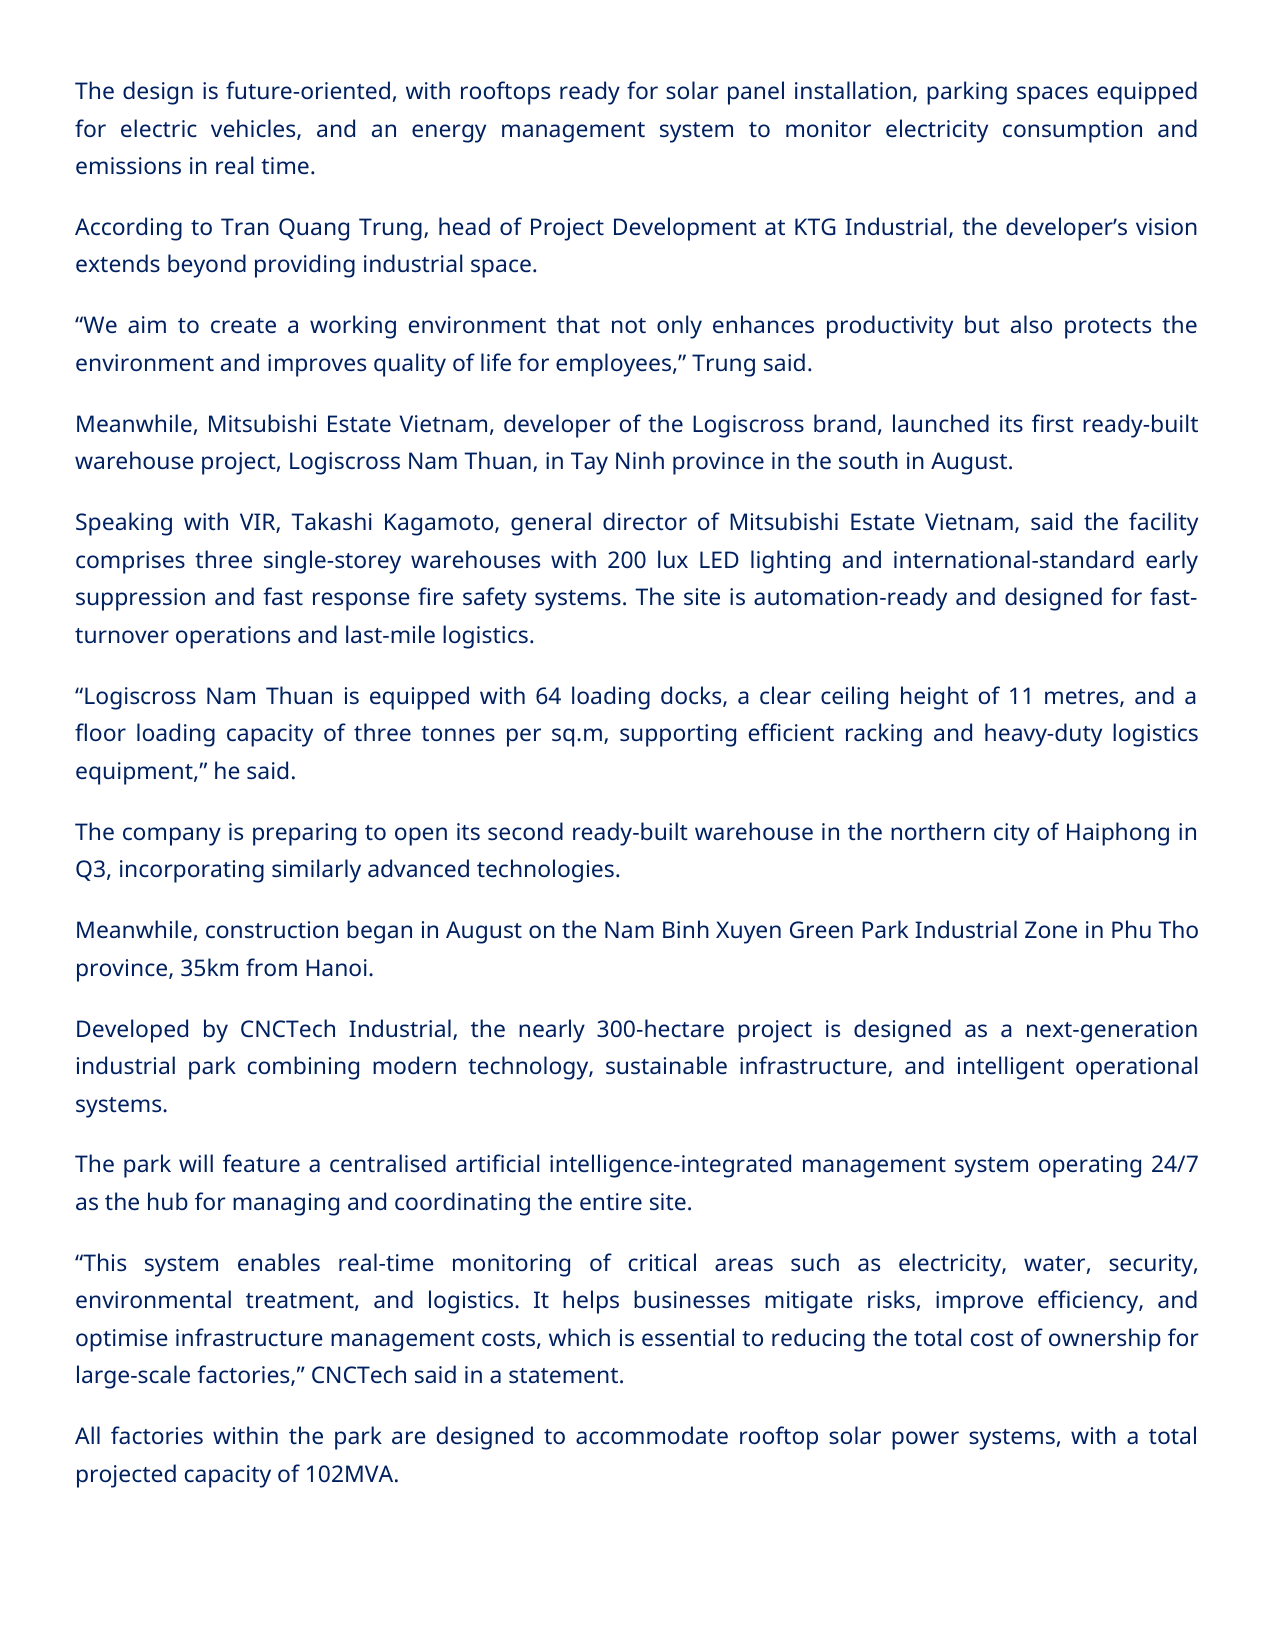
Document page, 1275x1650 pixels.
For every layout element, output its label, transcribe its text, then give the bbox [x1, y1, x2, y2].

text The park will feature a centralised artificial intelligence-integrated management system operating 24/7 as the hub for managing and coordinating the entire site. [75, 1148, 1200, 1217]
text Speaking with VIR, Takashi Kagamoto, general director of Mitsubishi Estate Vietnam, said the facility comprises three single-storey warehouses with 200 lux LED lighting and international-standard early suppression and fast response fire safety systems. The site is automation-ready and designed for fast-turnover operations and last-mile logistics. [75, 506, 1200, 650]
text The company is preparing to open its second ready-built warehouse in the northern city of Haiphong in Q3, incorporating similarly advanced technologies. [75, 816, 1200, 884]
text “This system enables real-time monitoring of critical areas such as electricity, water, security, environmental treatment, and logistics. It helps businesses mitigate risks, improve efficiency, and optimise infrastructure management costs, which is essential to reducing the total cost of ownership for large-scale factories,” CNCTech said in a statement. [75, 1247, 1200, 1391]
text Meanwhile, Mitsubishi Estate Vietnam, developer of the Logiscross brand, launched its first ready-built warehouse project, Logiscross Nam Thuan, in Tay Ninh province in the south in August. [75, 408, 1200, 477]
text Meanwhile, construction began in August on the Nam Binh Xuyen Green Park Industrial Zone in Phu Tho province, 35km from Hanoi. [75, 914, 1200, 983]
text Developed by CNCTech Industrial, the nearly 300-hectare project is designed as a next-generation industrial park combining modern technology, sustainable infrastructure, and intelligent operational systems. [75, 1012, 1200, 1119]
text The design is future-oriented, with rooftops ready for solar panel installation, parking spaces equipped for electric vehicles, and an energy management system to monitor electricity consumption and emissions in real time. [75, 75, 1200, 181]
text All factories within the park are designed to accommodate rooftop solar power systems, with a total projected capacity of 102MVA. [75, 1420, 1200, 1489]
text “Logiscross Nam Thuan is equipped with 64 loading docks, a clear ceiling height of 11 metres, and a floor loading capacity of three tonnes per sq.m, supporting efficient racking and heavy-duty logistics equipment,” he said. [75, 680, 1200, 786]
text According to Tran Quang Trung, head of Project Development at KTG Industrial, the developer’s vision extends beyond providing industrial space. [75, 211, 1200, 280]
text “We aim to create a working environment that not only enhances productivity but also protects the environment and improves quality of life for employees,” Trung said. [75, 309, 1200, 378]
